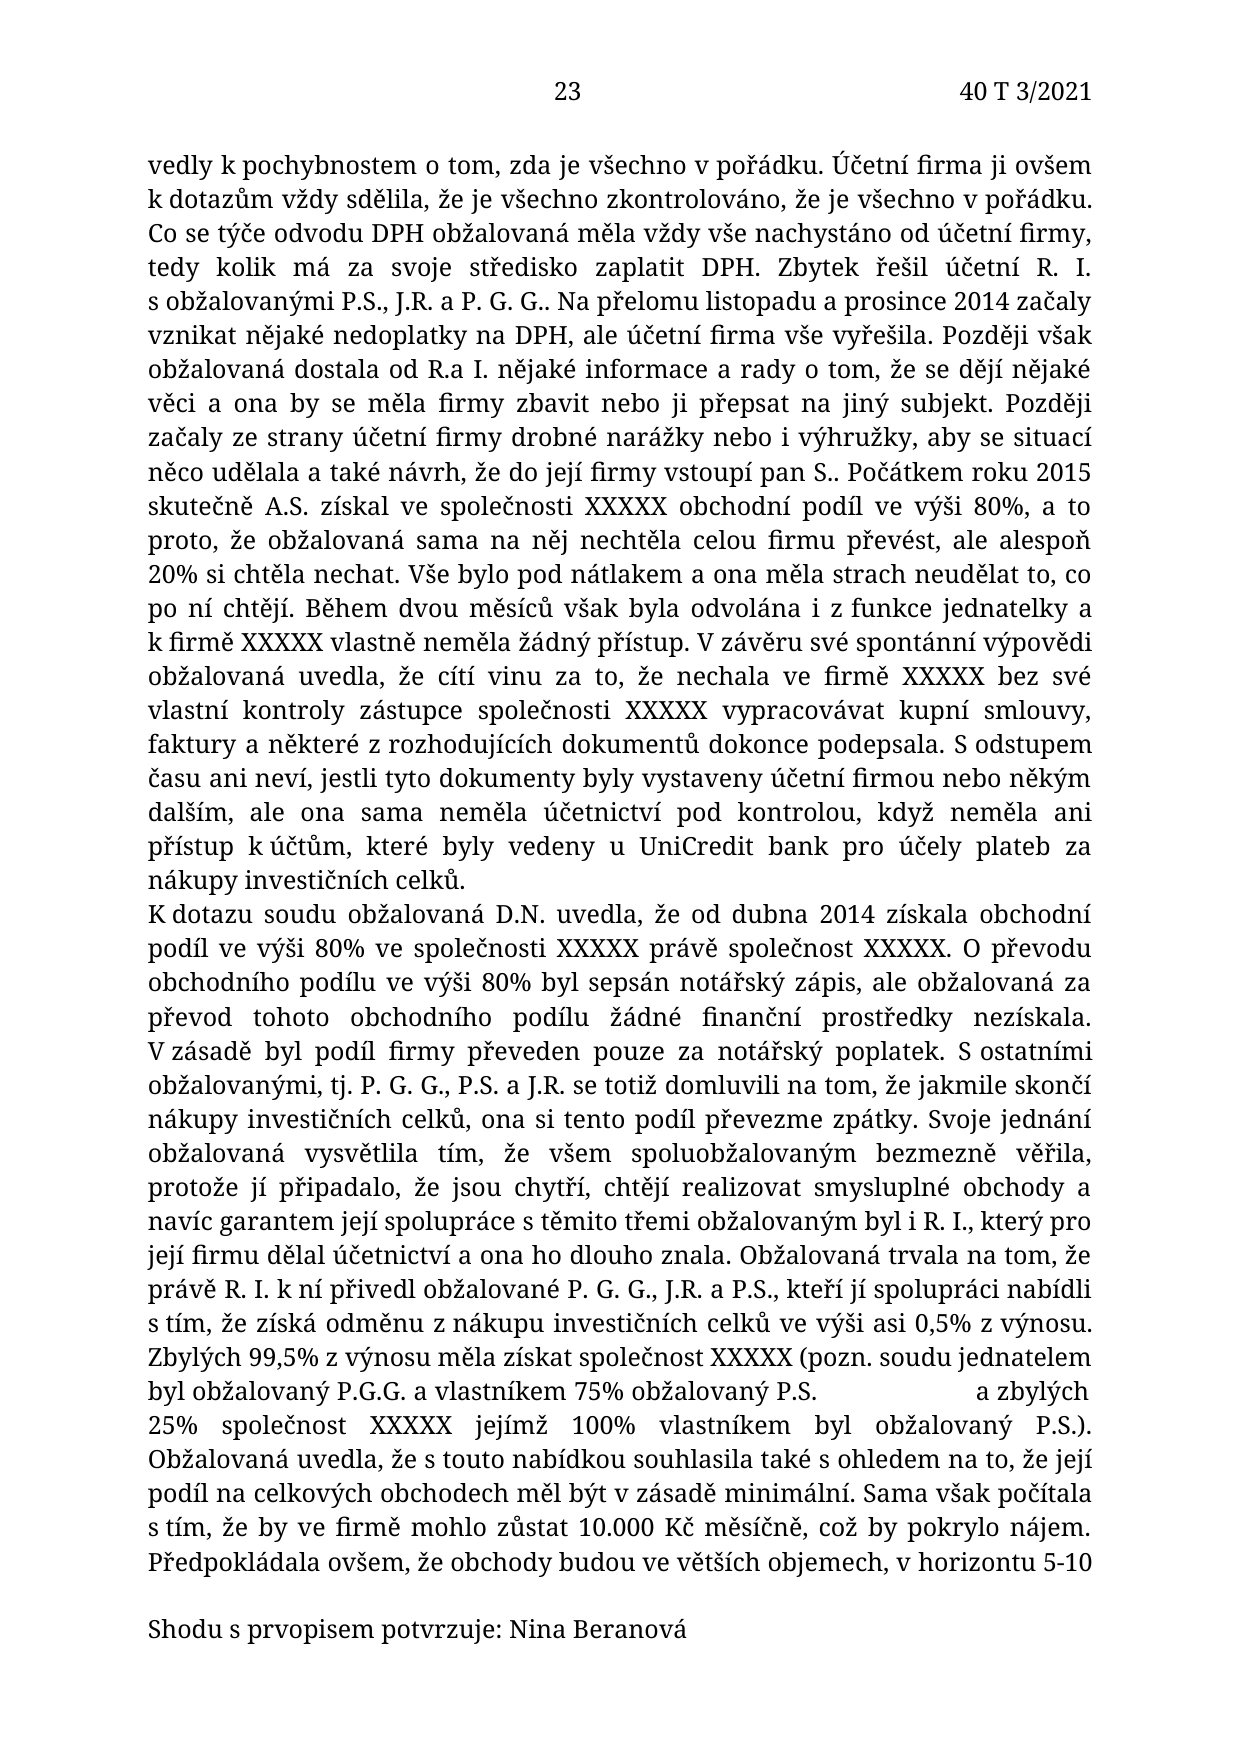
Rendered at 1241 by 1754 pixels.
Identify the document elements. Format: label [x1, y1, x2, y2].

list [103, 148, 1093, 897]
list [148, 897, 1093, 1578]
